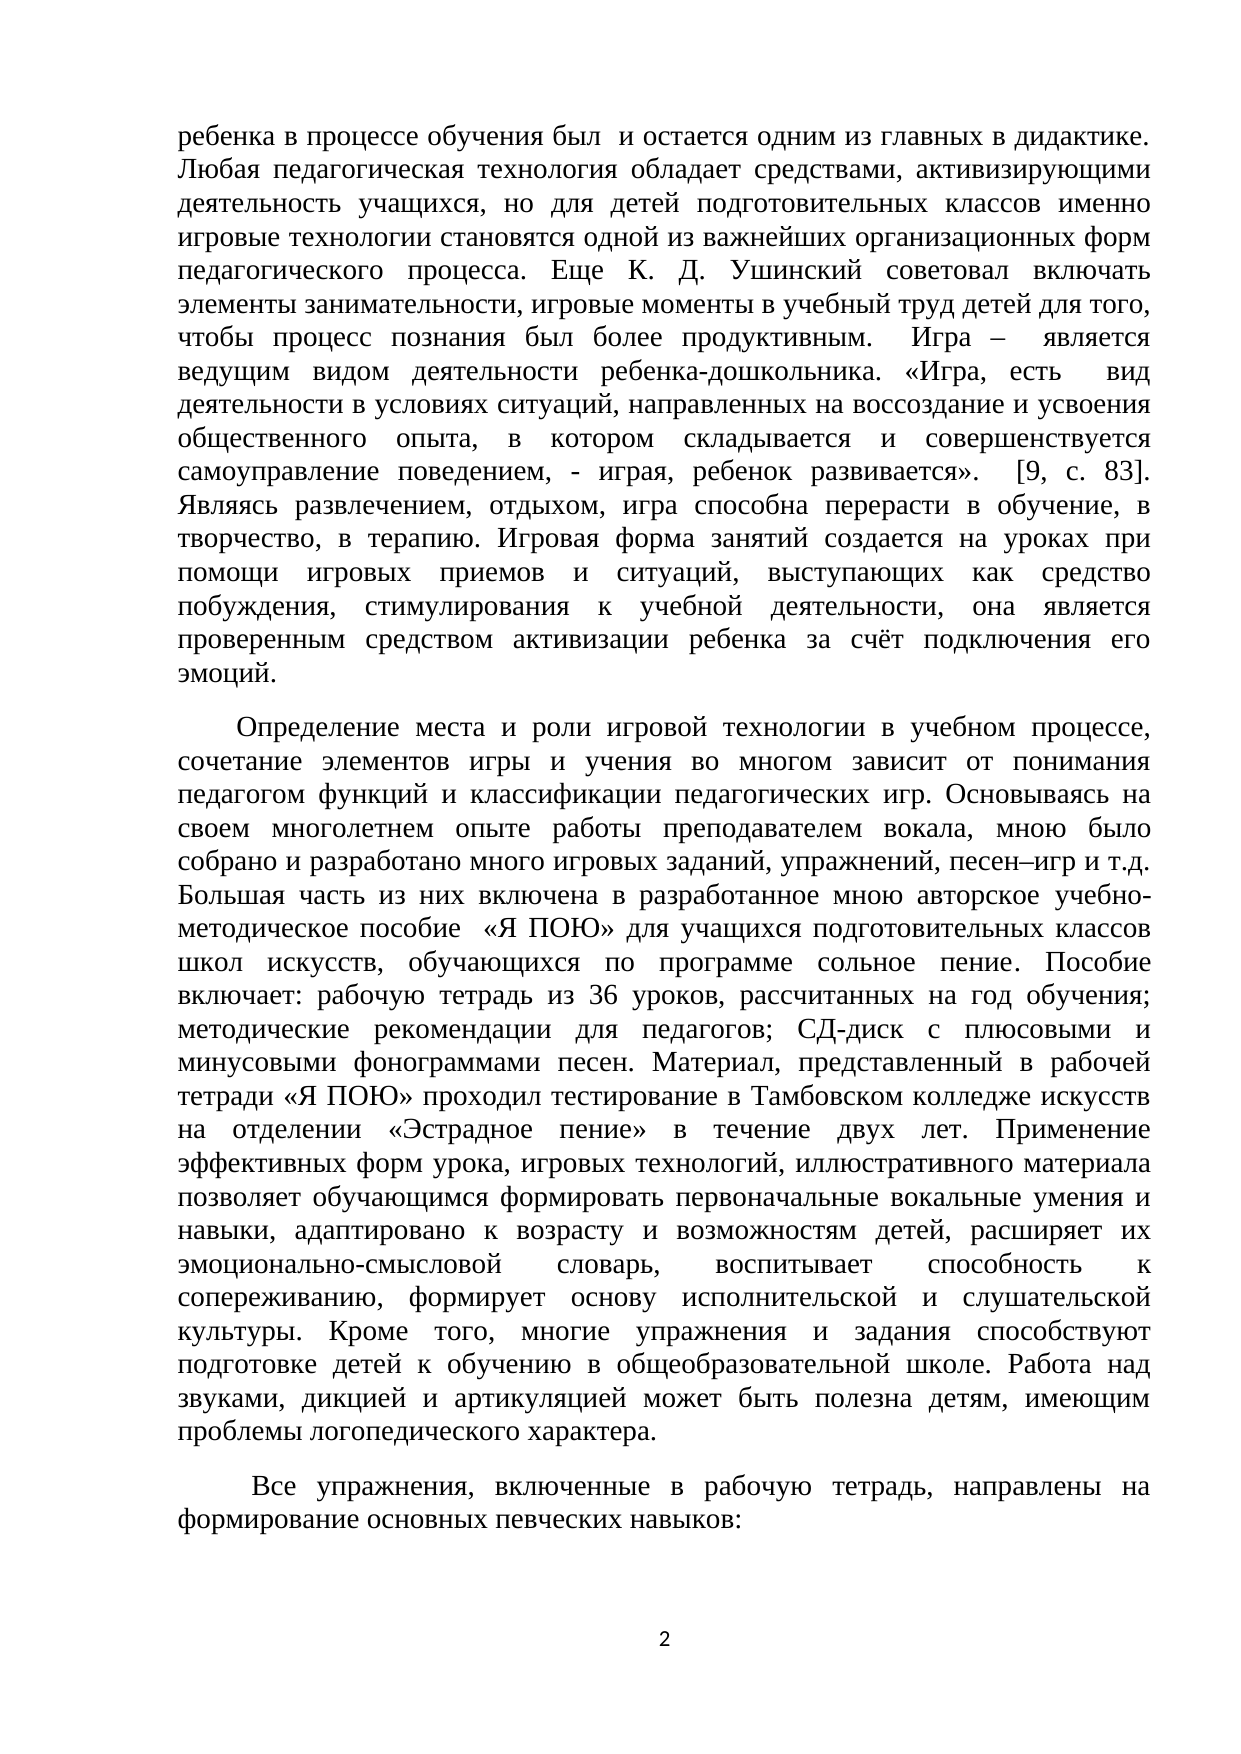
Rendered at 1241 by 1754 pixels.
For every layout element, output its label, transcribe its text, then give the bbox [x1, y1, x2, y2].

text Определение места и роли игровой технологии в учебном процессе, сочетание элементов игры и учения во многом зависит от понимания педагогом функций и классификации педагогических игр. Основываясь на своем многолетнем опыте работы преподавателем вокала, мною было собрано и разработано много игровых заданий, упражнений, песен–игр и т.д. Большая часть из них включена в разработанное мною авторское учебно- методическое пособие «Я ПОЮ» для учащихся подготовительных классов школ искусств, обучающихся по программе сольное пение. Пособие включает: рабочую тетрадь из 36 уроков, рассчитанных на год обучения; методические рекомендации для педагогов; СД-диск с плюсовыми и минусовыми фонограммами песен. Материал, представленный в рабочей тетради «Я ПОЮ» проходил тестирование в Тамбовском колледже искусств на отделении «Эстрадное пение» в течение двух лет. Применение эффективных форм урока, игровых технологий, иллюстративного материала позволяет обучающимся формировать первоначальные вокальные умения и навыки, адаптировано к возрасту и возможностям детей, расширяет их эмоционально-смысловой словарь, воспитывает способность к сопереживанию, формирует основу исполнительской и слушательской культуры. Кроме того, многие упражнения и задания способствуют подготовке детей к обучению в общеобразовательной школе. Работа над звуками, дикцией и артикуляцией может быть полезна детям, имеющим проблемы логопедического характера. [177, 709, 1152, 1447]
text Все упражнения, включенные в рабочую тетрадь, направлены на формирование основных певческих навыков: [177, 1468, 1152, 1535]
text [177, 118, 1152, 688]
